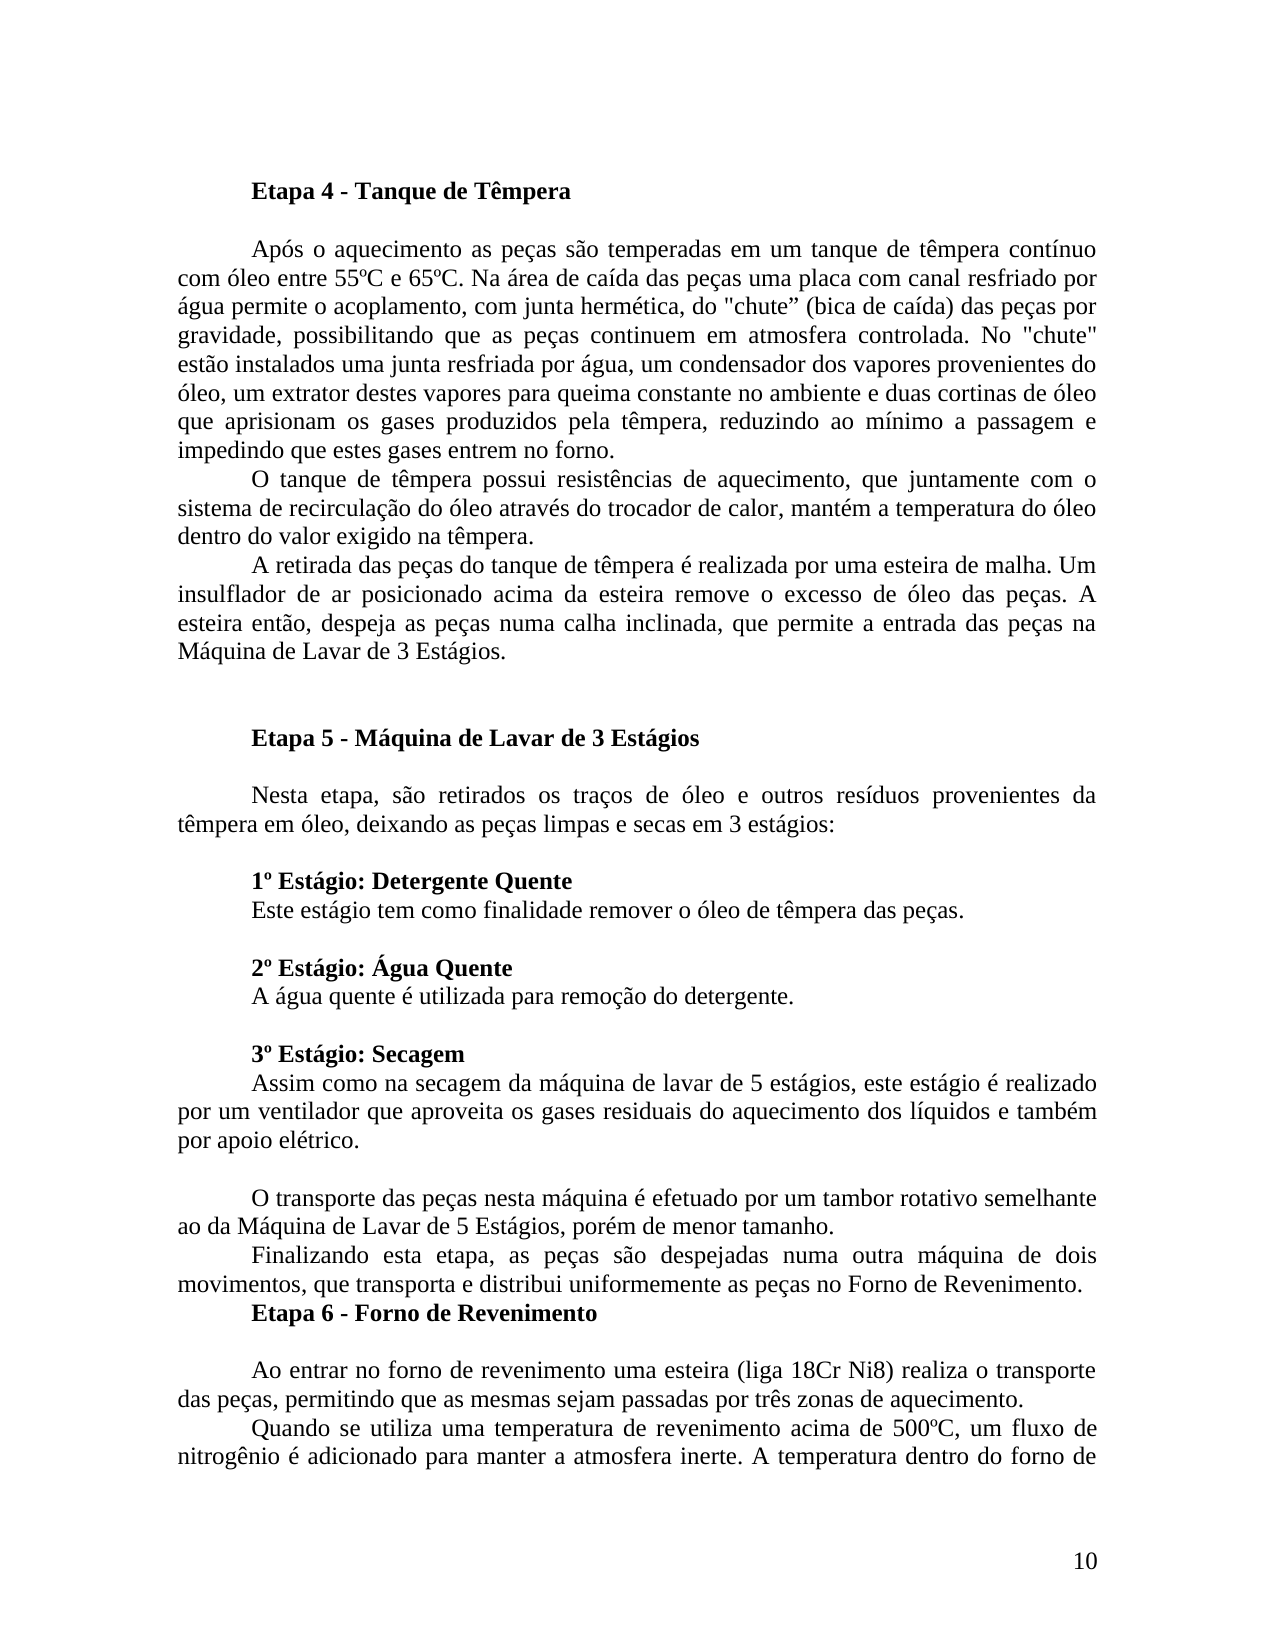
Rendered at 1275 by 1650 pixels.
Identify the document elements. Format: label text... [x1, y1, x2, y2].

text Finalizando esta etapa, as peças são despejadas numa outra máquina de dois movimentos, que transporta e distribui uniformemente as peças no Forno de Revenimento. [177, 1240, 1098, 1298]
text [177, 1413, 1098, 1470]
text Nesta etapa, são retirados os traços de óleo e outros resíduos provenientes da têmpera em óleo, deixando as peças limpas e secas em 3 estágios: [177, 780, 1098, 838]
text 3º Estágio: Secagem [177, 1039, 1098, 1068]
text Após o aquecimento as peças são temperadas em um tanque de têmpera contínuo com óleo entre 55ºC e 65ºC. Na área de caída das peças uma placa com canal resfriado por água permite o acoplamento, com junta hermética, do "chute” (bica de caída) das peças por gravidade, possibilitando que as peças continuem em atmosfera controlada. No "chute" estão instalados uma junta resfriada por água, um condensador dos vapores provenientes do óleo, um extrator destes vapores para queima constante no ambiente e duas cortinas de óleo que aprisionam os gases produzidos pela têmpera, reduzindo ao mínimo a passagem e impedindo que estes gases entrem no forno. [177, 234, 1098, 464]
text O transporte das peças nesta máquina é efetuado por um tambor rotativo semelhante ao da Máquina de Lavar de 5 Estágios, porém de menor tamanho. [177, 1183, 1098, 1240]
text 1º Estágio: Detergente Quente [177, 866, 1098, 895]
text Etapa 6 - Forno de Revenimento [177, 1298, 1098, 1326]
subtitle Etapa 4 - Tanque de Têmpera [177, 176, 1098, 205]
text 2º Estágio: Água Quente [177, 953, 1098, 981]
text A água quente é utilizada para remoção do detergente. [177, 981, 1098, 1010]
text Este estágio tem como finalidade remover o óleo de têmpera das peças. [177, 895, 1098, 924]
text Ao entrar no forno de revenimento uma esteira (liga 18Cr Ni8) realiza o transporte das peças, permitindo que as mesmas sejam passadas por três zonas de aquecimento. [177, 1355, 1098, 1413]
subtitle Etapa 5 - Máquina de Lavar de 3 Estágios [177, 723, 1098, 751]
text A retirada das peças do tanque de têmpera é realizada por uma esteira de malha. Um insulflador de ar posicionado acima da esteira remove o excesso de óleo das peças. A esteira então, despeja as peças numa calha inclinada, que permite a entrada das peças na Máquina de Lavar de 3 Estágios. [177, 550, 1098, 665]
text Assim como na secagem da máquina de lavar de 5 estágios, este estágio é realizado por um ventilador que aproveita os gases residuais do aquecimento dos líquidos e também por apoio elétrico. [177, 1068, 1098, 1154]
text O tanque de têmpera possui resistências de aquecimento, que juntamente com o sistema de recirculação do óleo através do trocador de calor, mantém a temperatura do óleo dentro do valor exigido na têmpera. [177, 464, 1098, 550]
